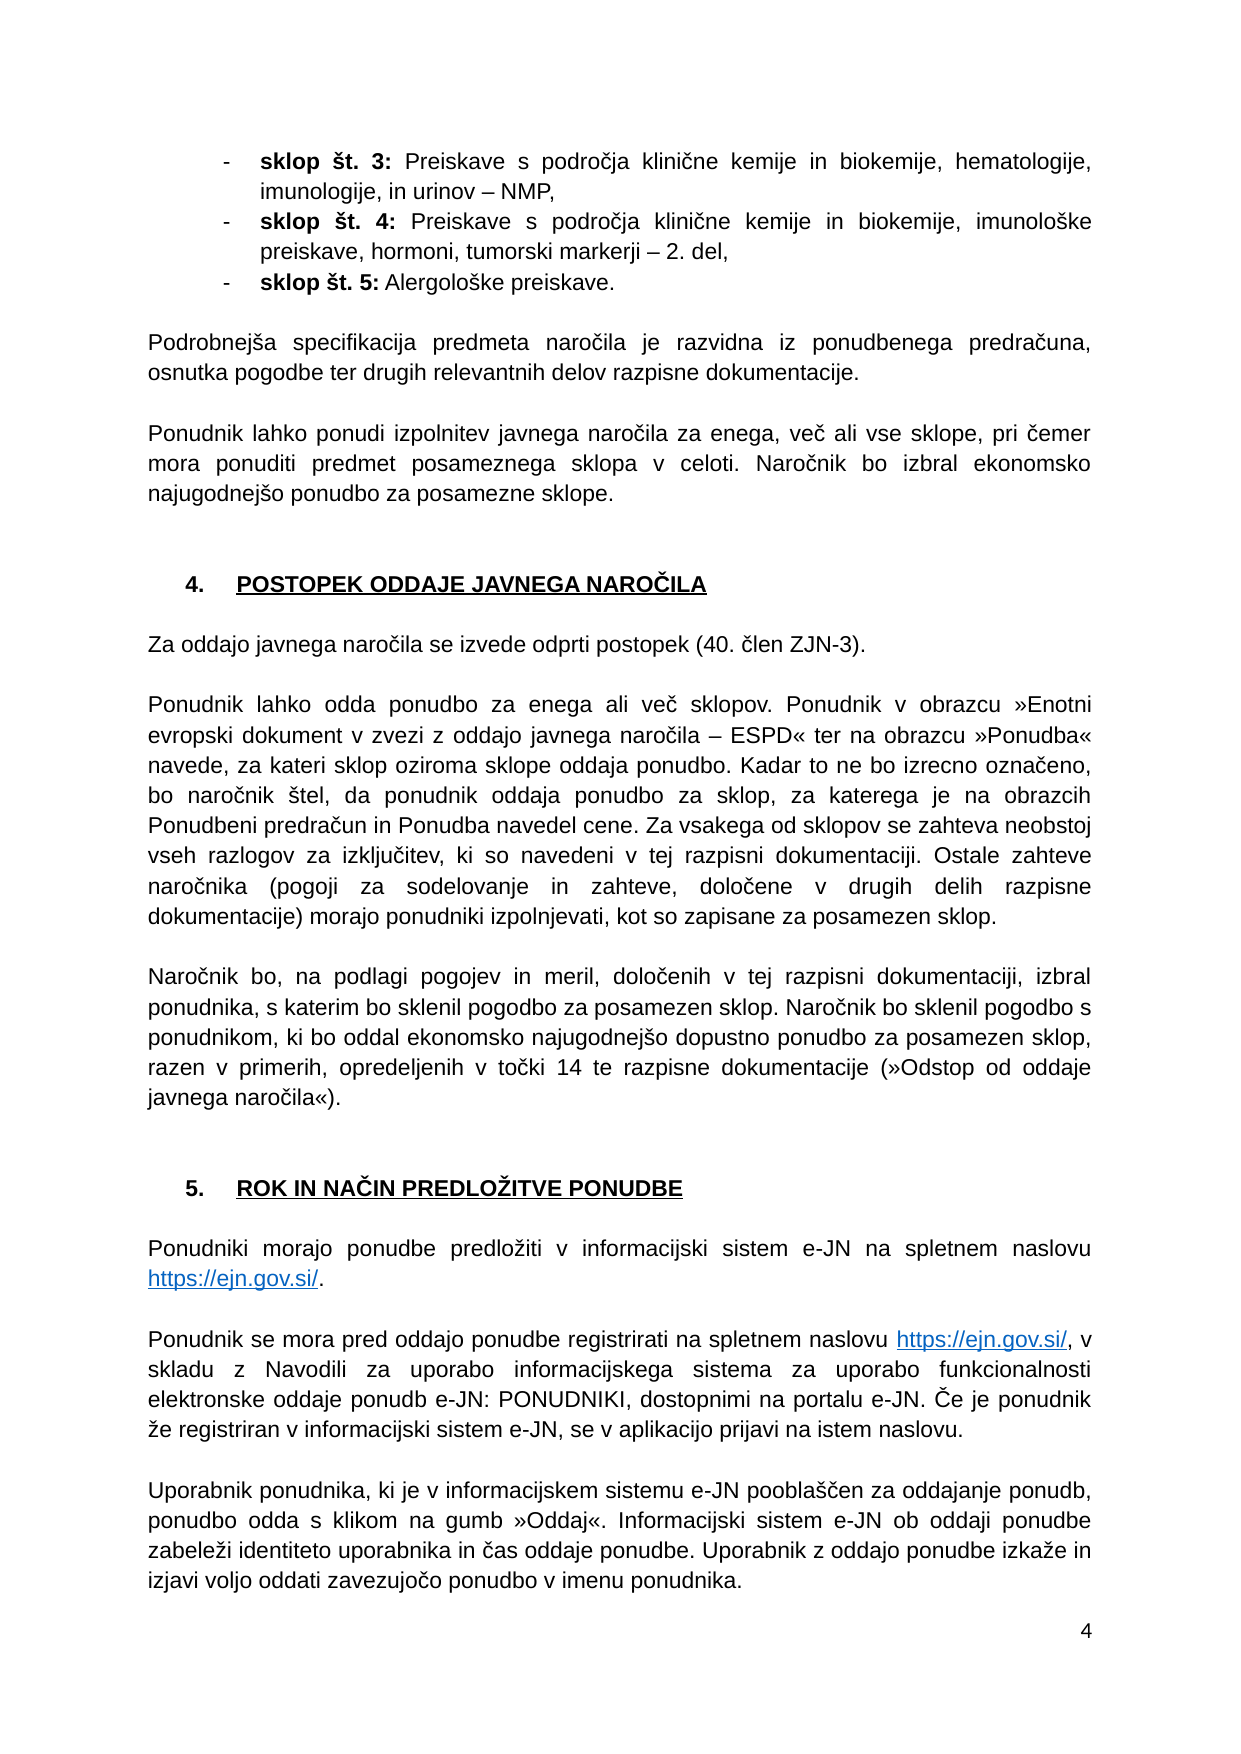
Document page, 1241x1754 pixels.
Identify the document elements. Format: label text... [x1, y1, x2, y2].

list sklop št. 3: Preiskave s področja klinične kemije in biokemije, hematologije, imunologije, in urinov – NMP, [223, 148, 1092, 204]
subtitle POSTOPEK ODDAJE JAVNEGA NAROČILA [185, 571, 1092, 597]
subtitle ROK IN NAČIN PREDLOŽITVE PONUDBE [185, 1175, 1092, 1201]
text Za oddajo javnega naročila se izvede odprti postopek (40. člen ZJN-3). [148, 631, 1092, 657]
text Podrobnejša specifikacija predmeta naročila je razvidna iz ponudbenega predračuna, osnutka pogodbe ter drugih relevantnih delov razpisne dokumentacije. [148, 329, 1092, 386]
text Ponudnik lahko odda ponudbo za enega ali več sklopov. Ponudnik v obrazcu »Enotni evropski dokument v zvezi z oddajo javnega naročila – ESPD« ter na obrazcu »Ponudba« navede, za kateri sklop oziroma sklope oddaja ponudbo. Kadar to ne bo izrecno označeno, bo naročnik štel, da ponudnik oddaja ponudbo za sklop, za katerega je na obrazcih Ponudbeni predračun in Ponudba navedel cene. Za vsakega od sklopov se zahteva neobstoj vseh razlogov za izključitev, ki so navedeni v tej razpisni dokumentaciji. Ostale zahteve naročnika (pogoji za sodelovanje in zahteve, določene v drugih delih razpisne dokumentacije) morajo ponudniki izpolnjevati, kot so zapisane za posamezen sklop. [148, 691, 1092, 929]
text Ponudnik se mora pred oddajo ponudbe registrirati na spletnem naslovu https://ejn.gov.si/, v skladu z Navodili za uporabo informacijskega sistema za uporabo funkcionalnosti elektronske oddaje ponudb e-JN: PONUDNIKI, dostopnimi na portalu e-JN. Če je ponudnik že registriran v informacijski sistem e-JN, se v aplikacijo prijavi na istem naslovu. [148, 1326, 1092, 1443]
list sklop št. 5: Alergološke preiskave. [223, 268, 1092, 295]
text Ponudnik lahko ponudi izpolnitev javnega naročila za enega, več ali vse sklope, pri čemer mora ponuditi predmet posameznega sklopa v celoti. Naročnik bo izbral ekonomsko najugodnejšo ponudbo za posamezne sklope. [148, 419, 1092, 506]
list sklop št. 4: Preiskave s področja klinične kemije in biokemije, imunološke preiskave, hormoni, tumorski markerji – 2. del, [223, 208, 1092, 265]
text Uporabnik ponudnika, ki je v informacijskem sistemu e-JN pooblaščen za oddajanje ponudb, ponudbo odda s klikom na gumb »Oddaj«. Informacijski sistem e-JN ob oddaji ponudbe zabeleži identiteto uporabnika in čas oddaje ponudbe. Uporabnik z oddajo ponudbe izkaže in izjavi voljo oddati zavezujočo ponudbo v imenu ponudnika. [148, 1477, 1092, 1594]
text Naročnik bo, na podlagi pogojev in meril, določenih v tej razpisni dokumentaciji, izbral ponudnika, s katerim bo sklenil pogodbo za posamezen sklop. Naročnik bo sklenil pogodbo s ponudnikom, ki bo oddal ekonomsko najugodnejšo dopustno ponudbo za posamezen sklop, razen v primerih, opredeljenih v točki 14 te razpisne dokumentacije (»Odstop od oddaje javnega naročila«). [148, 963, 1092, 1111]
text Ponudniki morajo ponudbe predložiti v informacijski sistem e-JN na spletnem naslovu https://ejn.gov.si/. [148, 1235, 1092, 1292]
